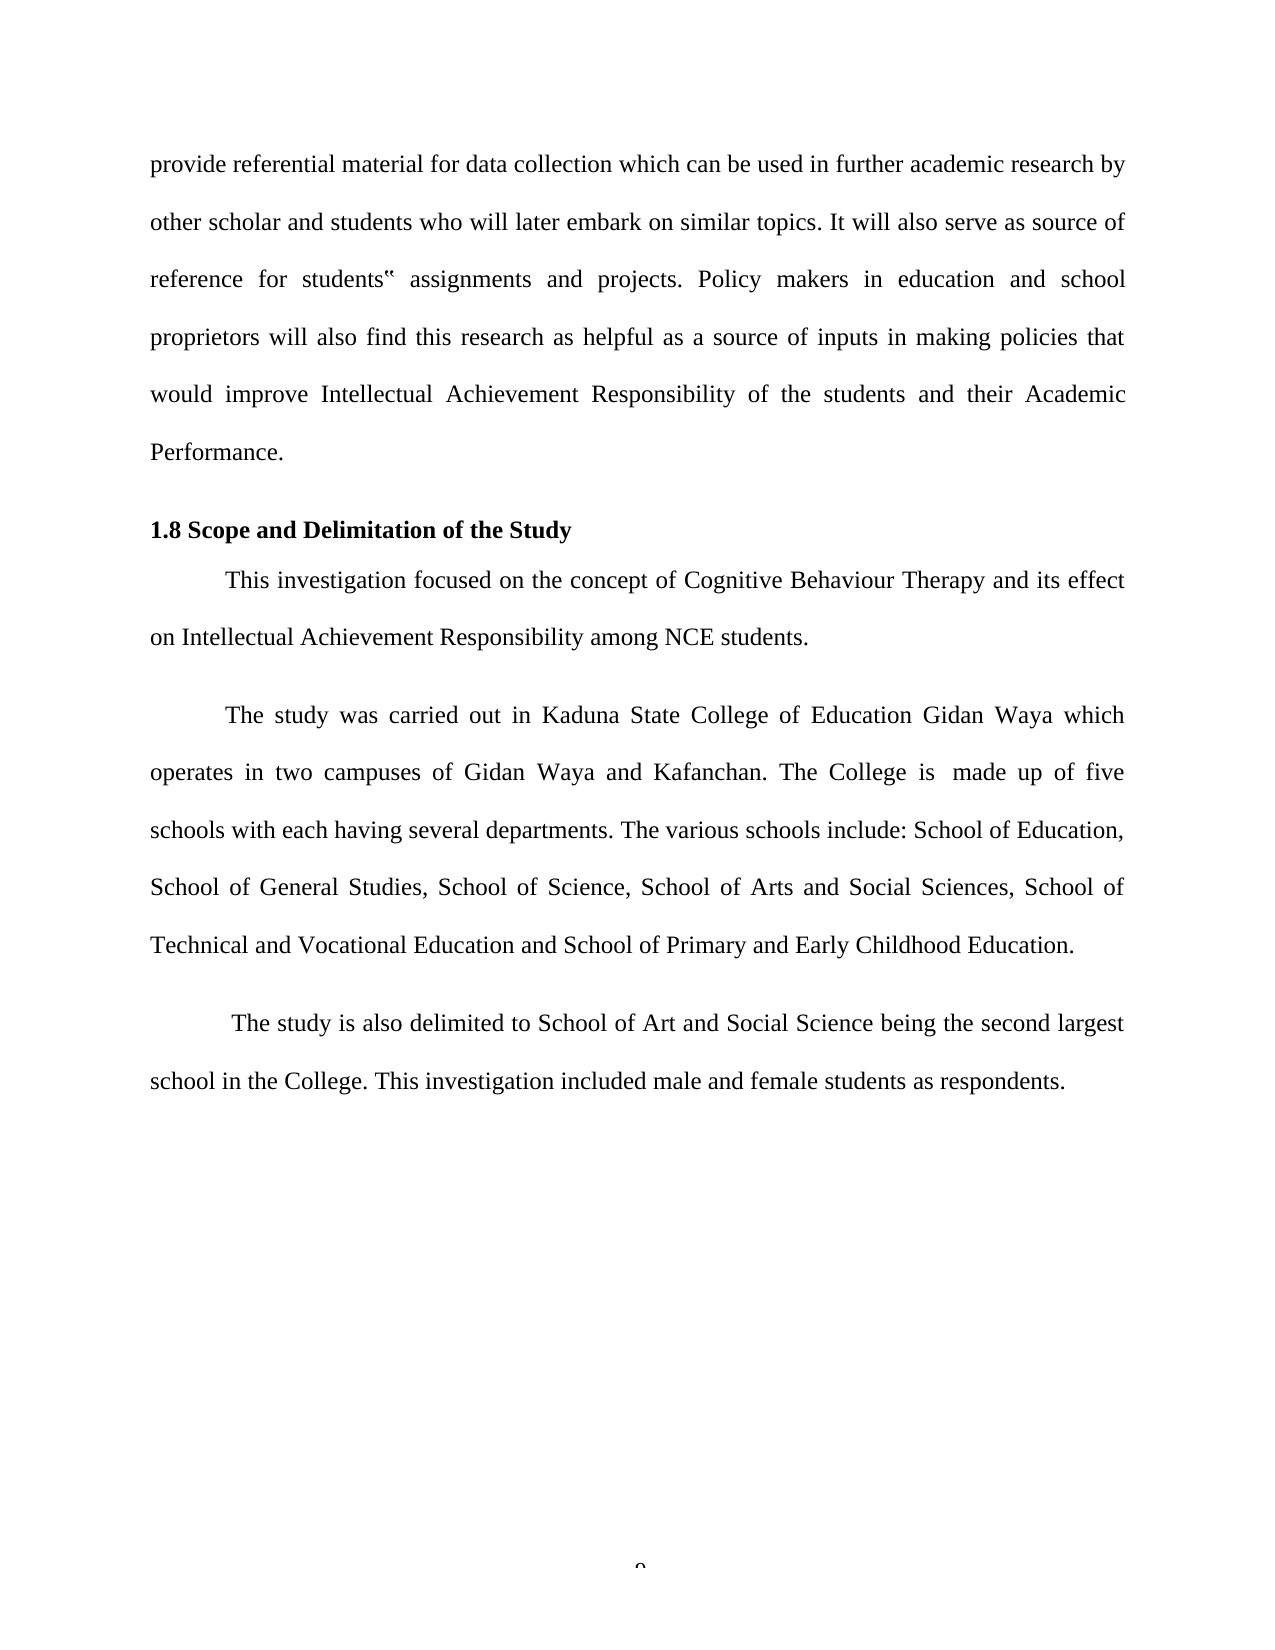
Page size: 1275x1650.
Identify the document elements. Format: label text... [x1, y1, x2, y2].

text The study is also delimited to School of Art and Social Science being the second largest school in the College. This investigation included male and female students as respondents. [150, 1008, 1125, 1094]
text provide referential material for data collection which can be used in further academic research by other scholar and students who will later embark on similar topics. It will also serve as source of reference for students‟ assignments and projects. Policy makers in education and school proprietors will also find this research as helpful as a source of inputs in making policies that would improve Intellectual Achievement Responsibility of the students and their Academic Performance. [150, 149, 1126, 465]
subtitle Scope and Delimitation of the Study [150, 515, 1169, 544]
text This investigation focused on the concept of Cognitive Behaviour Therapy and its effect on Intellectual Achievement Responsibility among NCE students. [150, 565, 1125, 651]
text The study was carried out in Kaduna State College of Education Gidan Waya which operates in two campuses of Gidan Waya and Kafanchan. The College is made up of five schools with each having several departments. The various schools include: School of Education, School of General Studies, School of Science, School of Arts and Social Sciences, School of Technical and Vocational Education and School of Primary and Early Childhood Education. [150, 700, 1125, 959]
